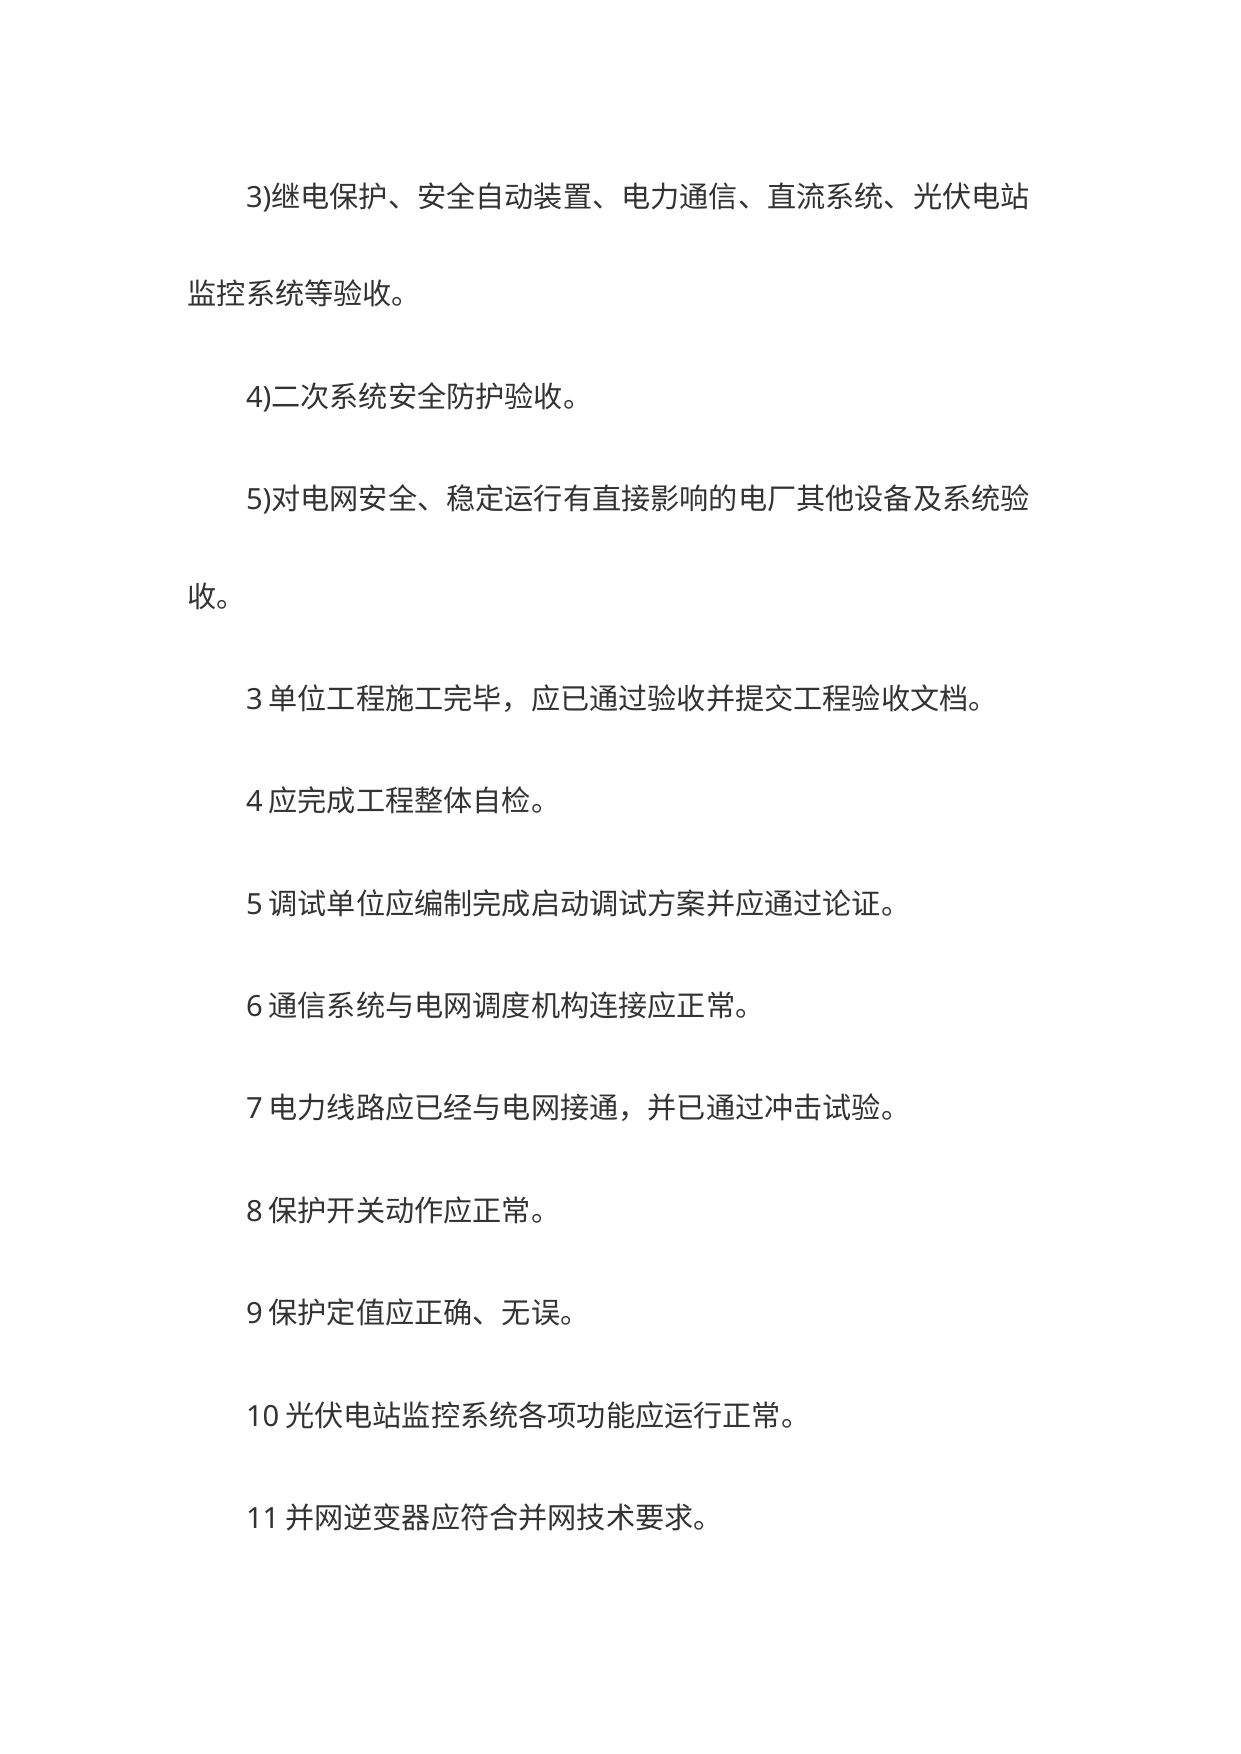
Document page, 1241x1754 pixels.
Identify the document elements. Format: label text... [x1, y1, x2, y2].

text 4)二次系统安全防护验收。 [187, 362, 1053, 427]
text 5调试单位应编制完成启动调试方案并应通过论证。 [187, 869, 1053, 934]
text 10光伏电站监控系统各项功能应运行正常。 [187, 1381, 1053, 1446]
text 3)继电保护、安全自动装置、电力通信、直流系统、光伏电站监控系统等验收。 [187, 162, 1053, 324]
text 9保护定值应正确、无误。 [187, 1278, 1053, 1343]
text 6通信系统与电网调度机构连接应正常。 [187, 971, 1053, 1036]
text 7电力线路应已经与电网接通，并已通过冲击试验。 [187, 1074, 1053, 1139]
text 3单位工程施工完毕，应已通过验收并提交工程验收文档。 [187, 664, 1053, 729]
text 5)对电网安全、稳定运行有直接影响的电厂其他设备及系统验收。 [187, 464, 1053, 627]
text 4应完成工程整体自检。 [187, 767, 1053, 832]
text 8保护开关动作应正常。 [187, 1176, 1053, 1241]
text 11并网逆变器应符合并网技术要求。 [187, 1483, 1053, 1548]
